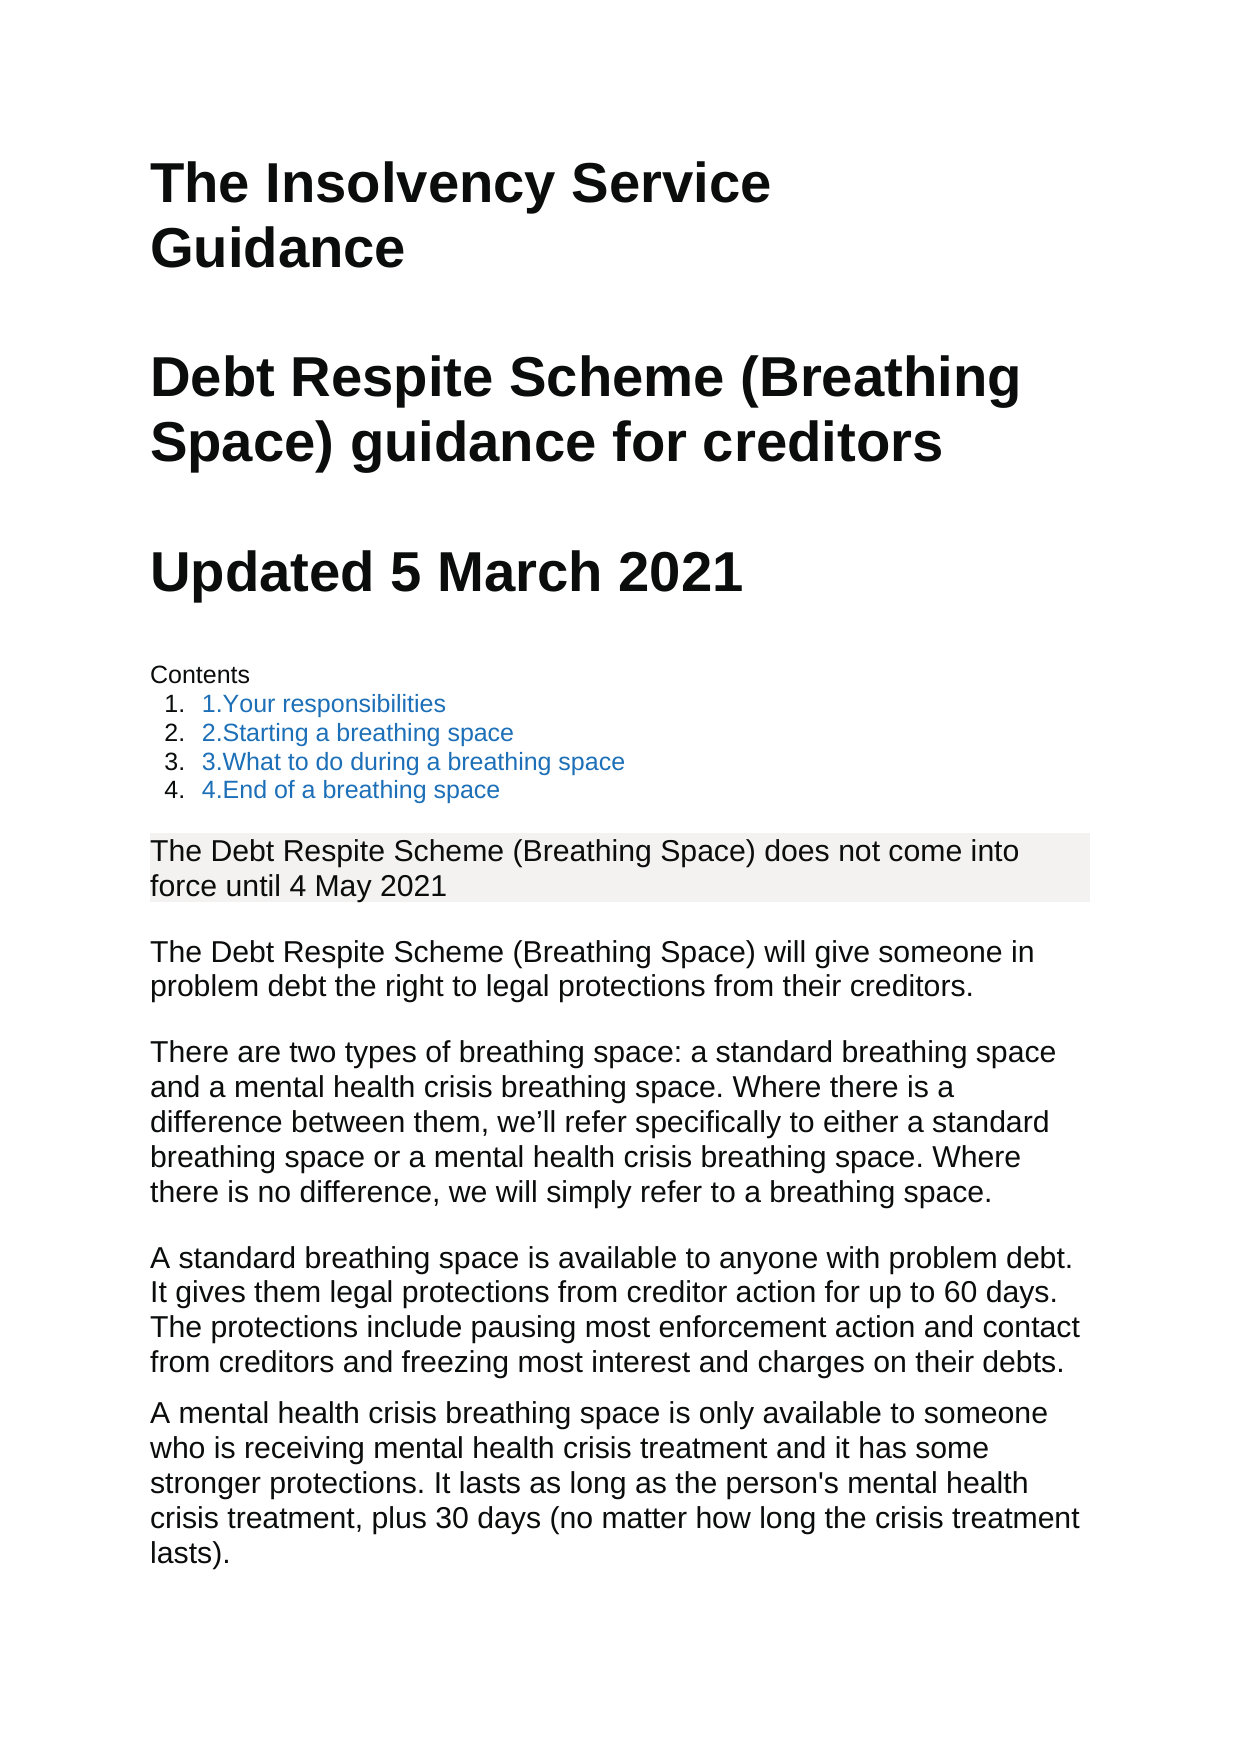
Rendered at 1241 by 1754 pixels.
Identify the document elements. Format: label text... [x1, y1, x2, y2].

text Debt Respite Scheme (Breathing Space) guidance for creditors [150, 344, 1090, 473]
text Guidance [150, 215, 1090, 279]
text Contents [150, 660, 1090, 689]
text A standard breathing space is available to anyone with problem debt. It gives them legal protections from creditor action for up to 60 days. The protections include pausing most enforcement action and contact from creditors and freezing most interest and charges on their debts. [150, 1240, 1090, 1379]
text There are two types of breathing space: a standard breathing space and a mental health crisis breathing space. Where there is a difference between them, we’ll refer specifically to either a standard breathing space or a mental health crisis breathing space. Where there is no difference, we will simply refer to a breathing space. [150, 1034, 1090, 1208]
text The Debt Respite Scheme (Breathing Space) will give someone in problem debt the right to legal protections from their creditors. [150, 934, 1090, 1003]
text The Debt Respite Scheme (Breathing Space) does not come into force until 4 May 2021 [150, 833, 1090, 902]
text The Insolvency Service [150, 150, 1090, 215]
list 3.What to do during a breathing space [164, 747, 1090, 775]
list 2.Starting a breathing space [164, 718, 1090, 747]
list 1.Your responsibilities [164, 689, 1090, 718]
text Updated 5 March 2021 [150, 538, 1090, 603]
list 4.End of a breathing space [164, 775, 1090, 804]
text A mental health crisis breathing space is only available to someone who is receiving mental health crisis treatment and it has some stronger protections. It lasts as long as the person's mental health crisis treatment, plus 30 days (no matter how long the crisis treatment lasts). [150, 1396, 1090, 1569]
